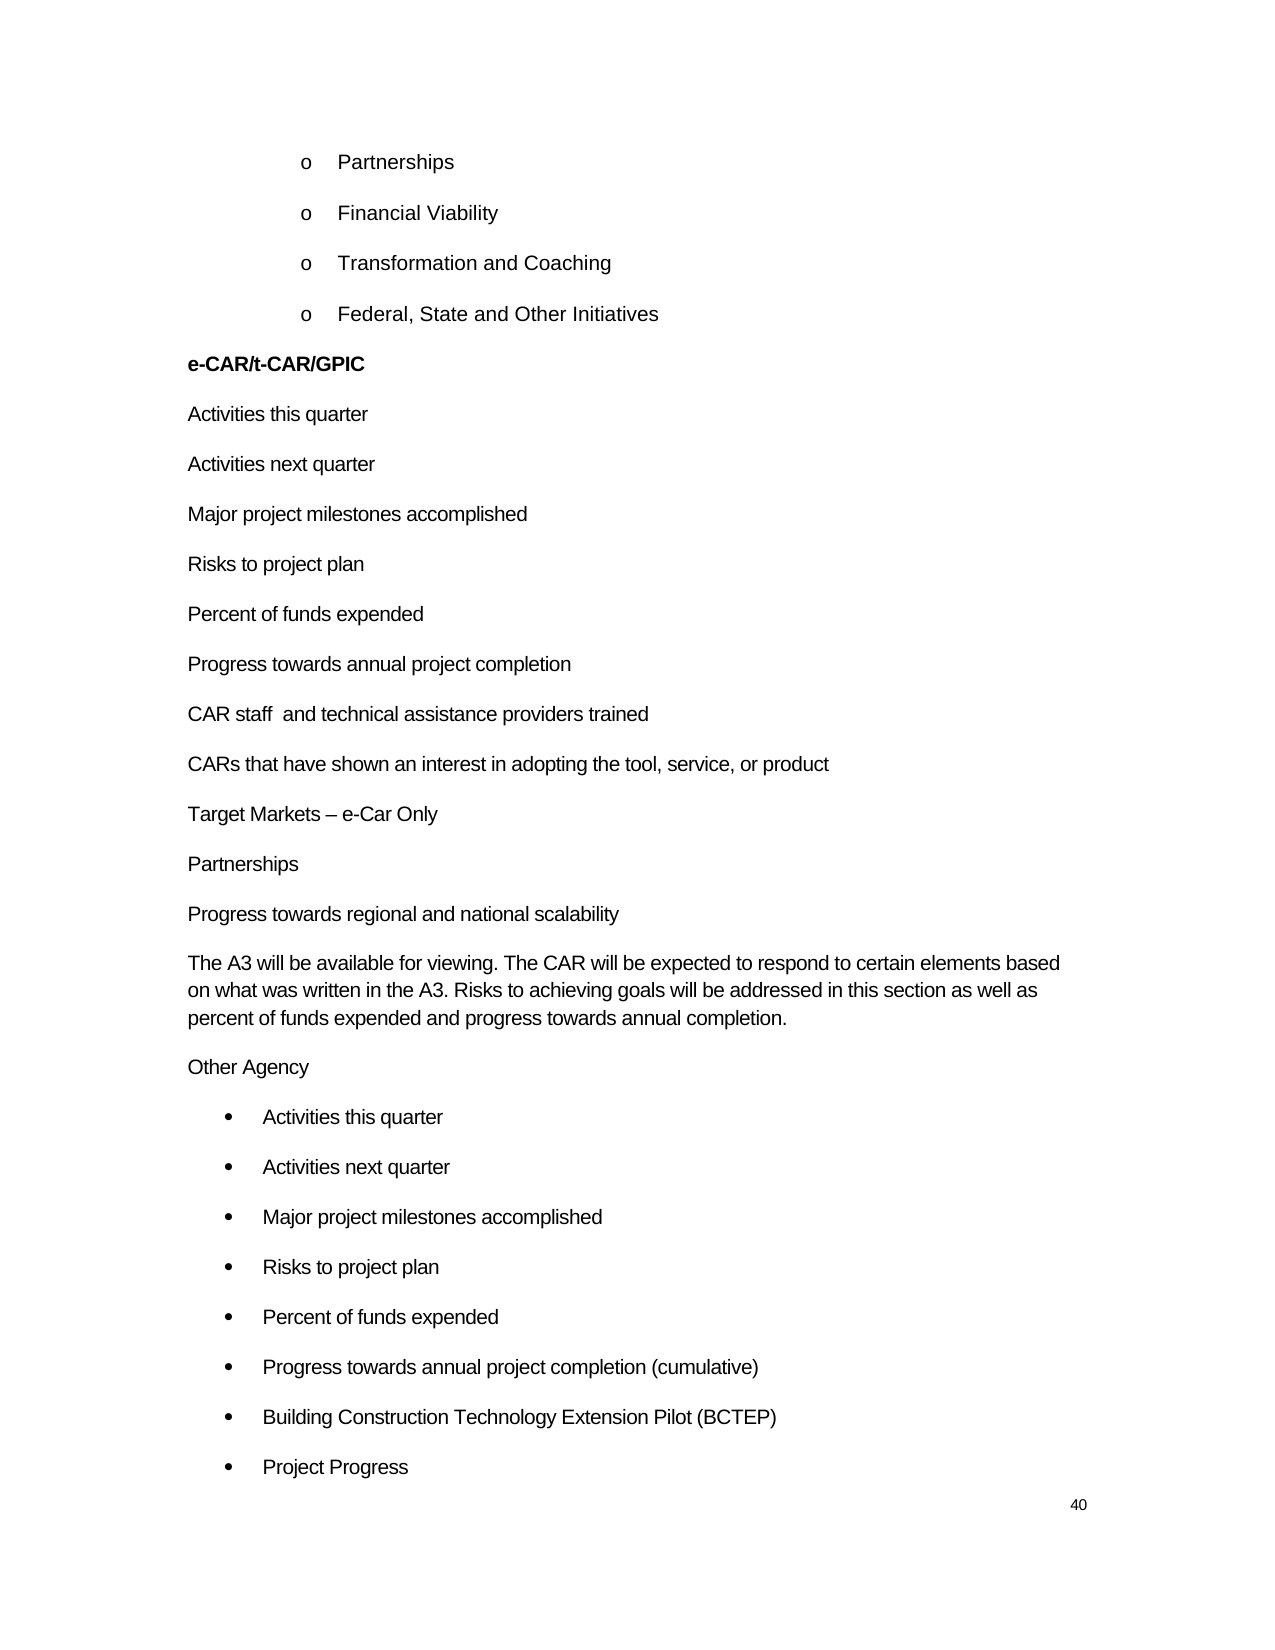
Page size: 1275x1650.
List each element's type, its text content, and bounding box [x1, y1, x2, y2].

list Risks to project plan [225, 1254, 1087, 1279]
list Transformation and Coaching [300, 251, 1087, 277]
list Project Progress [225, 1454, 1087, 1479]
list Percent of funds expended [187, 600, 1087, 625]
list Major project milestones accomplished [225, 1204, 1087, 1229]
list Major project milestones accomplished [187, 500, 1087, 525]
list Risks to project plan [187, 550, 1087, 575]
list Progress towards annual project completion (cumulative) [225, 1354, 1087, 1379]
list Building Construction Technology Extension Pilot (BCTEP) [225, 1404, 1087, 1429]
list Other Agency [187, 1054, 1087, 1079]
list Percent of funds expended [225, 1304, 1087, 1329]
list Partnerships [187, 850, 1087, 875]
text The A3 will be available for viewing. The CAR will be expected to respond to certain elements based on what was written in the A3. Risks to achieving goals will be addressed in this section as well as percent of funds expended and progress towards annual completion. [187, 950, 1087, 1029]
list Progress towards annual project completion [187, 650, 1087, 675]
text e-CAR/t-CAR/GPIC [187, 352, 1087, 376]
list Activities this quarter [225, 1104, 1087, 1129]
list Activities next quarter [187, 450, 1087, 475]
list Activities this quarter [187, 400, 1087, 425]
list Federal, State and Other Initiatives [300, 302, 1087, 327]
list CARs that have shown an interest in adopting the tool, service, or product [187, 750, 1087, 775]
list Activities next quarter [225, 1154, 1087, 1179]
list Financial Viability [300, 201, 1087, 226]
list Target Markets – e-Car Only [187, 800, 1087, 825]
list Partnerships [300, 150, 1087, 176]
list CAR staff and technical assistance providers trained [187, 700, 1087, 725]
list Progress towards regional and national scalability [187, 900, 1087, 925]
